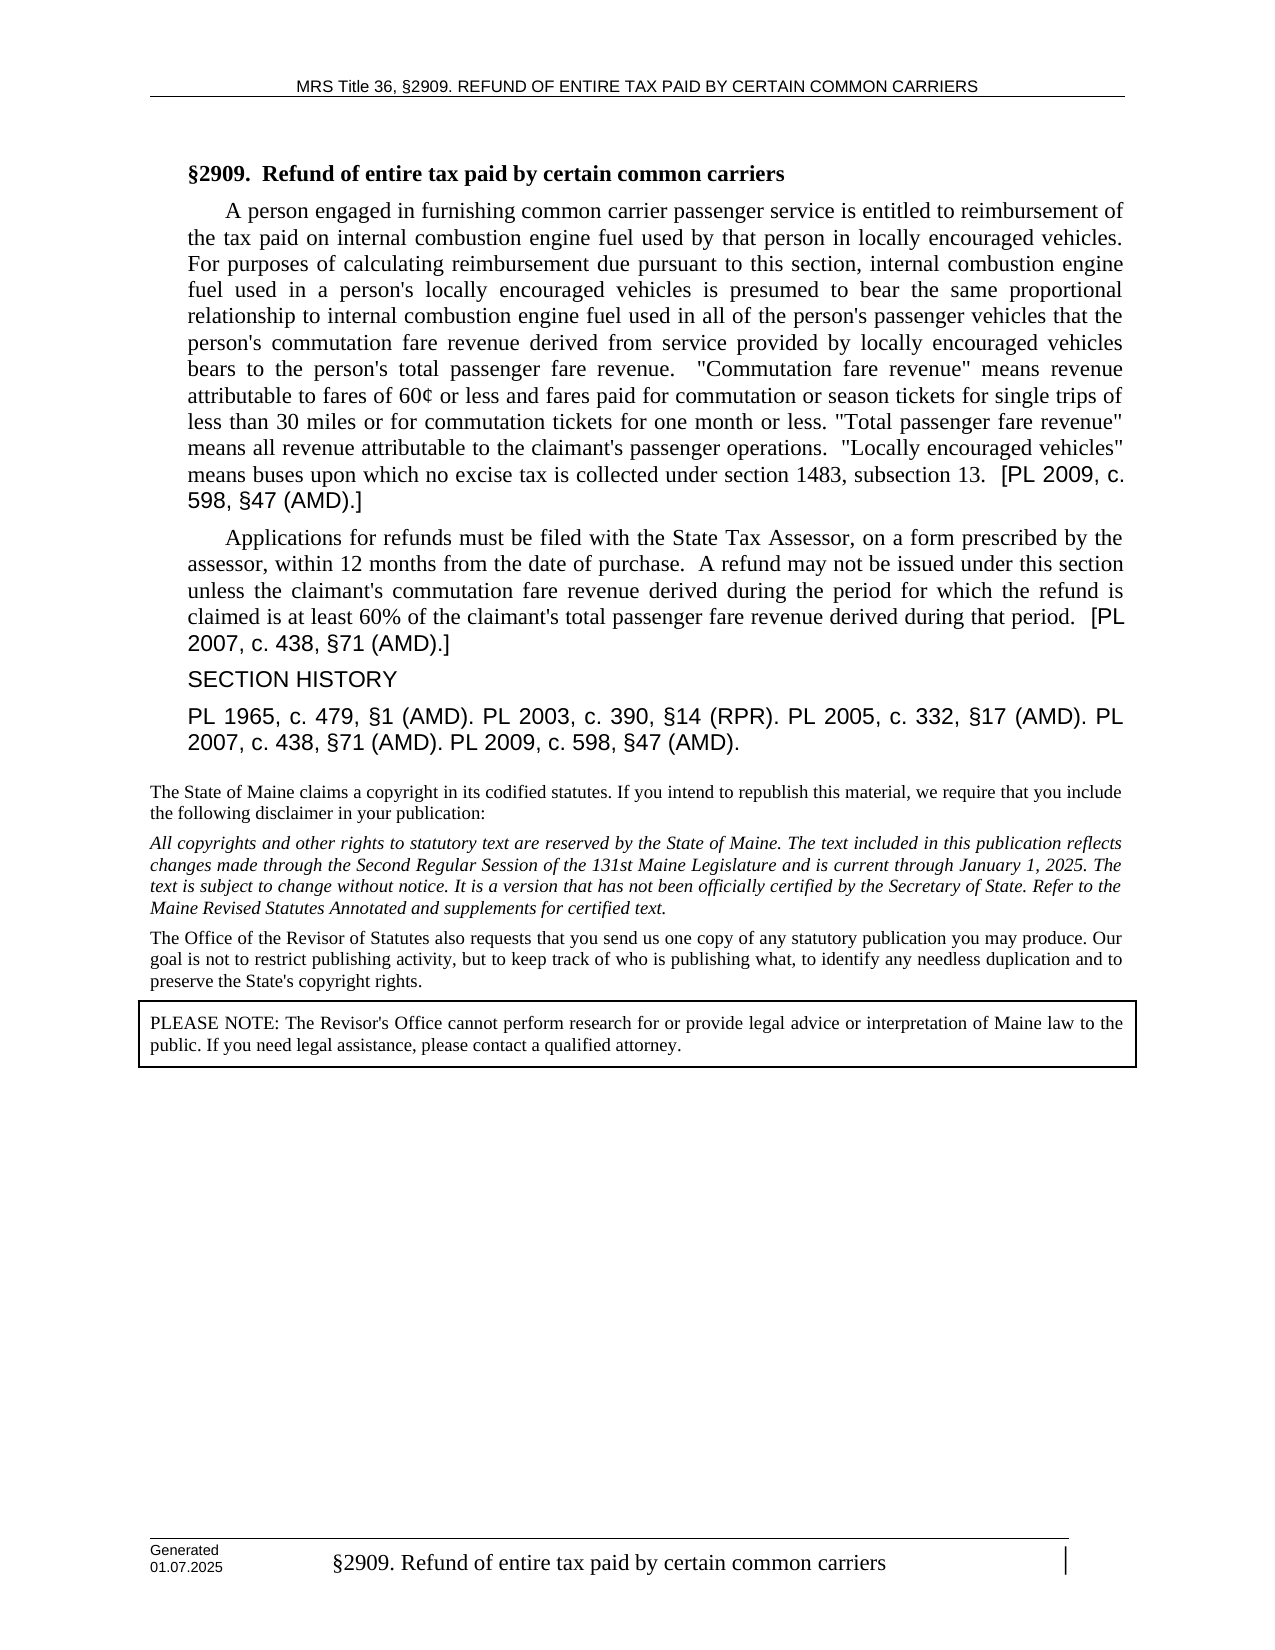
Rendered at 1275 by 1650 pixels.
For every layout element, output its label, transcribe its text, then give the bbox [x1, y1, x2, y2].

text The Office of the Revisor of Statutes also requests that you send us one copy of any statutory publication you may produce. Our goal is not to restrict publishing activity, but to keep track of who is publishing what, to identify any needless duplication and to preserve the State's copyright rights. [150, 927, 1125, 991]
text SECTION HISTORY [187, 666, 1125, 693]
text Applications for refunds must be filed with the State Tax Assessor, on a form prescribed by the assessor, within 12 months from the date of purchase. A refund may not be issued under this section unless the claimant's commutation fare revenue derived during the period for which the refund is claimed is at least 60% of the claimant's total passenger fare revenue derived during that period. [PL 2007, c. 438, §71 (AMD).] [187, 524, 1125, 656]
text A person engaged in furnishing common carrier passenger service is entitled to reimbursement of the tax paid on internal combustion engine fuel used by that person in locally encouraged vehicles. For purposes of calculating reimbursement due pursuant to this section, internal combustion engine fuel used in a person's locally encouraged vehicles is presumed to bear the same proportional relationship to internal combustion engine fuel used in all of the person's passenger vehicles that the person's commutation fare revenue derived from service provided by locally encouraged vehicles bears to the person's total passenger fare revenue. "Commutation fare revenue" means revenue attributable to fares of 60¢ or less and fares paid for commutation or season tickets for single trips of less than 30 miles or for commutation tickets for one month or less. "Total passenger fare revenue" means all revenue attributable to the claimant's passenger operations. "Locally encouraged vehicles" means buses upon which no excise tax is collected under section 1483, subsection 13. [PL 2009, c. 598, §47 (AMD).] [187, 197, 1125, 513]
text The State of Maine claims a copyright in its codified statutes. If you intend to republish this material, we require that you include the following disclaimer in your publication: [150, 781, 1125, 824]
text All copyrights and other rights to statutory text are reserved by the State of Maine. The text included in this publication reflects changes made through the Second Regular Session of the 131st Maine Legislature and is current through January 1, 2025 . The text is subject to change without notice. It is a version that has not been officially certified by the Secretary of State. Refer to the Maine Revised Statutes Annotated and supplements for certified text. [150, 832, 1125, 918]
text PLEASE NOTE: The Revisor's Office cannot perform research for or provide legal advice or interpretation of Maine law to the public. If you need legal assistance, please contact a qualified attorney. [140, 1002, 1135, 1066]
text §2909. Refund of entire tax paid by certain common carriers [187, 160, 1125, 187]
text PL 1965, c. 479, §1 (AMD). PL 2003, c. 390, §14 (RPR). PL 2005, c. 332, §17 (AMD). PL 2007, c. 438, §71 (AMD). PL 2009, c. 598, §47 (AMD). [187, 703, 1125, 756]
